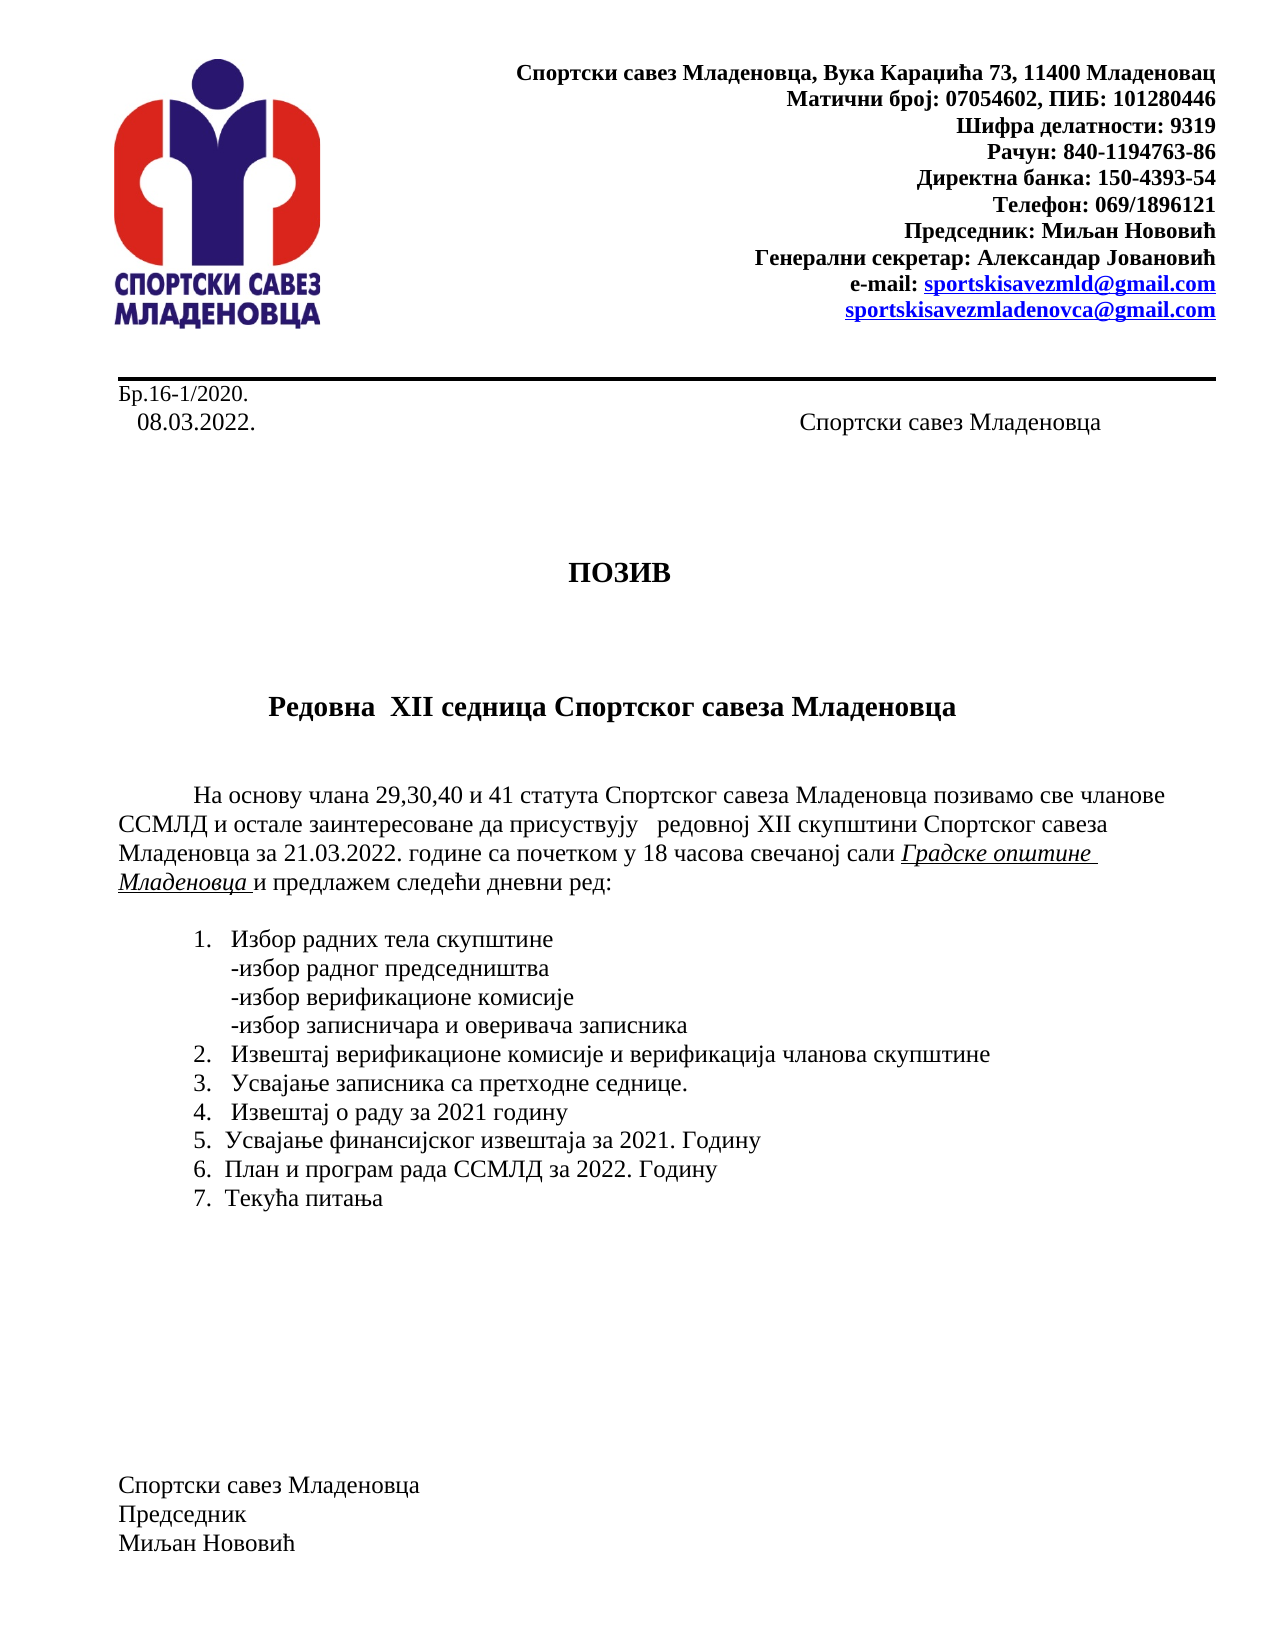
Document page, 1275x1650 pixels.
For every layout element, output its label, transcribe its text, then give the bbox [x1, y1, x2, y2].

text -избор верификационе комисије [231, 982, 1216, 1011]
picture [114, 59, 321, 329]
text 7. Текућа питања [118, 1183, 1216, 1212]
text Шифра делатности: 9319 [321, 112, 1216, 138]
text Матични број: 07054602, ПИБ: 101280446 [321, 85, 1216, 112]
text На основу члана 29,30,40 и 41 статута Спортског савеза Младеновца позивамо све чланове ССМЛД и остале заинтересоване да присуствују редовној XII скупштини Спортског савеза Младеновца за 21.03.2022. године са почетком у 18 часова свечаноj сали Градске општине Младеновца и предлажем следећи дневни ред: [118, 781, 1216, 896]
text sportskisavezmladenovca@gmail.com [321, 296, 1216, 323]
text 3. Усвајање записника са претходне седнице. [118, 1068, 1216, 1097]
text Председник [118, 1499, 1216, 1528]
text Спортски савез Младеновца, Вука Караџића 73, 11400 Младеновац [321, 59, 1216, 85]
text Директна банка: 150-4393-54 [321, 164, 1216, 191]
text Миљан Нововић [118, 1528, 1216, 1557]
text e-mail: sportskisavezmld@gmail.com [321, 270, 1216, 296]
text 2. Извештај верификационе комисије и верификација чланова скупштине [118, 1039, 1216, 1068]
text 4. Извештај о раду за 2021 годину [118, 1097, 1216, 1126]
text Председник: Миљан Нововић [321, 217, 1216, 243]
list Избор радних тела скупштине [193, 924, 1216, 953]
text -избор радног председништва [231, 953, 1216, 982]
text Редовна XII седница Спортског савеза Младеновца [193, 689, 1216, 723]
text Бр.16-1/2020. [118, 381, 1216, 407]
text Генерални секретар: Александар Јовановић [321, 243, 1216, 270]
text 08.03.2022. Спортски савез Младеновца [118, 407, 1216, 436]
text Рачун: 840-1194763-86 [321, 138, 1216, 164]
text ПОЗИВ [118, 555, 1216, 589]
text 6. План и прoграм рада ССМЛД за 2022. Годину [118, 1154, 1216, 1183]
text Спортски савез Младеновца [118, 1471, 1216, 1499]
text Телефон: 069/1896121 [321, 191, 1216, 217]
text 5. Усвајање финансијског извештаја за 2021. Годину [118, 1126, 1216, 1154]
text -избор записничара и оверивача записника [156, 1011, 1216, 1039]
